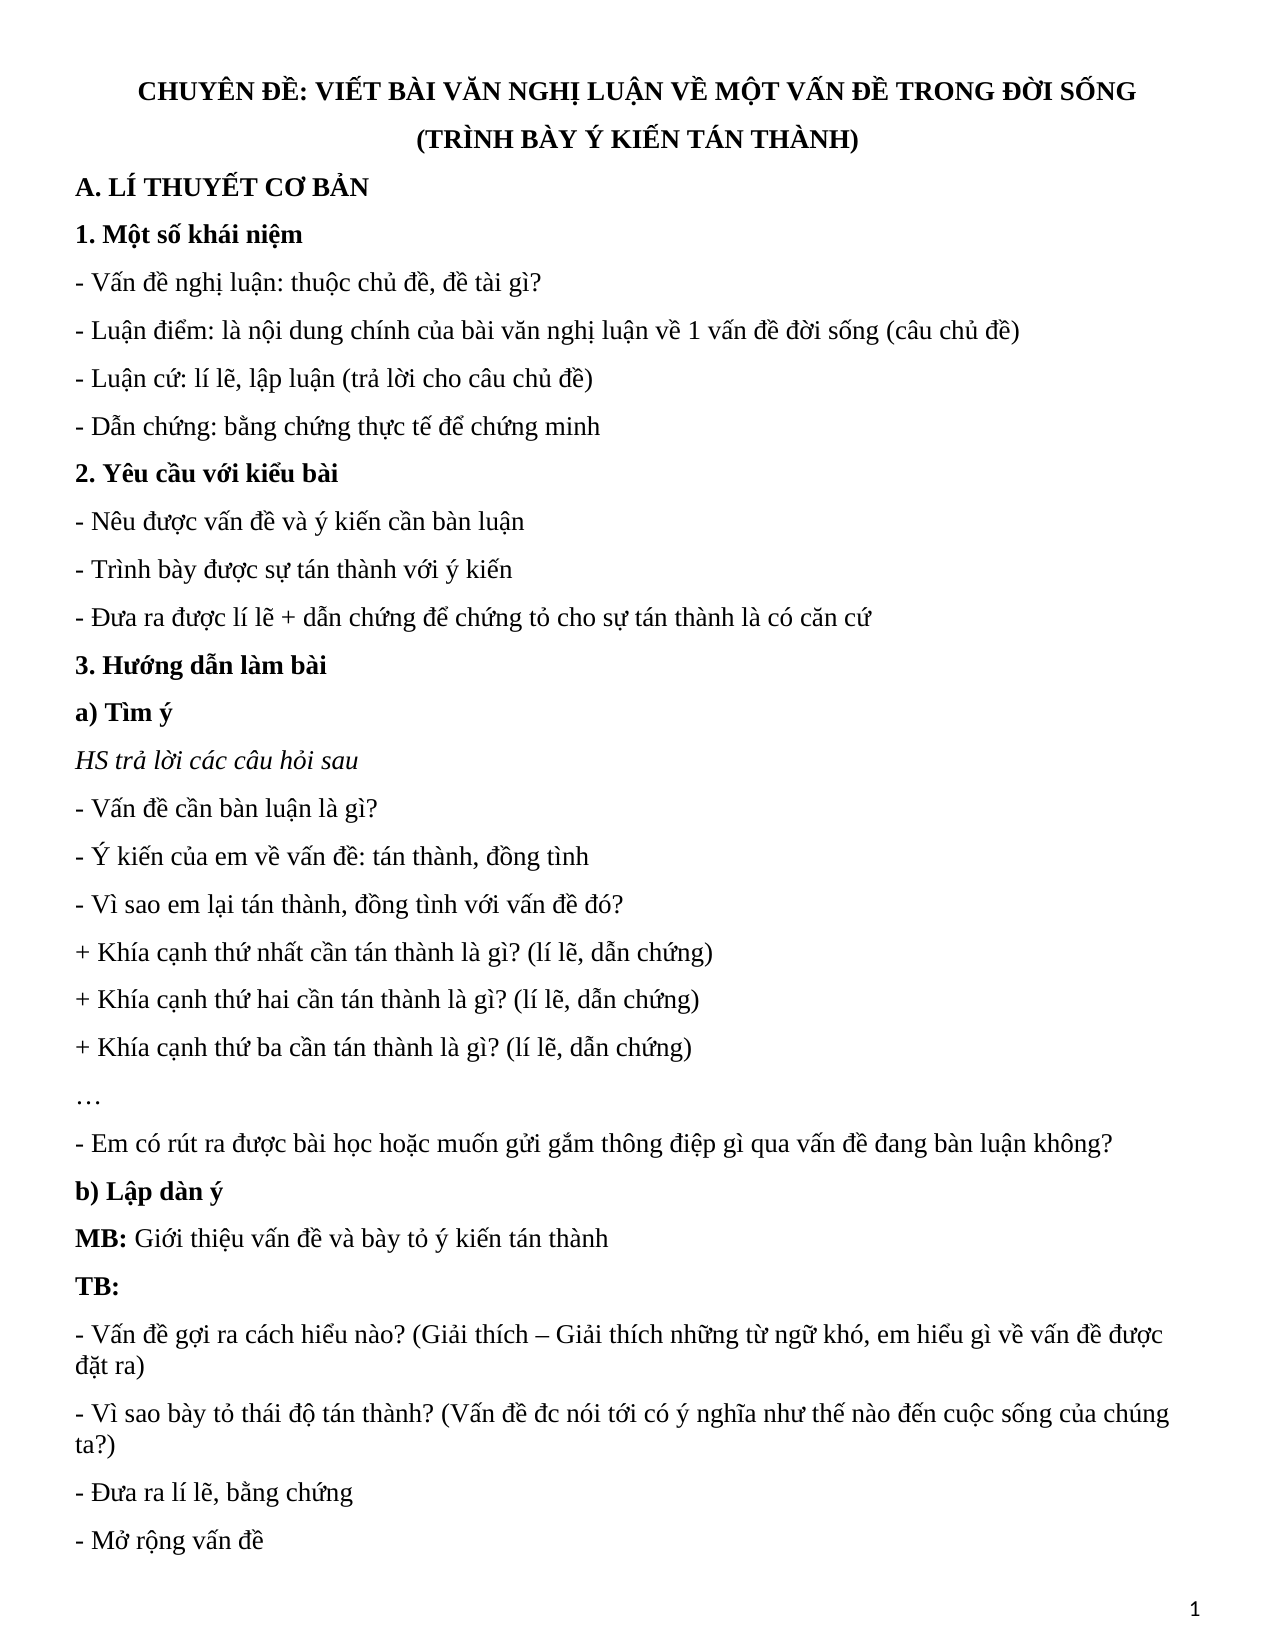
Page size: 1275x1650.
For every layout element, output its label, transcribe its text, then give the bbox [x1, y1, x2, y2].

text 1. Một số khái niệm [75, 218, 1200, 249]
text - Em có rút ra được bài học hoặc muốn gửi gắm thông điệp gì qua vấn đề đang bàn luận không? [75, 1127, 1200, 1158]
text - Luận cứ: lí lẽ, lập luận (trả lời cho câu chủ đề) [75, 362, 1200, 393]
text + Khía cạnh thứ hai cần tán thành là gì? (lí lẽ, dẫn chứng) [75, 983, 1200, 1014]
text A. LÍ THUYẾT CƠ BẢN [75, 171, 1200, 202]
text HS trả lời các câu hỏi sau [75, 744, 1200, 776]
text (TRÌNH BÀY Ý KIẾN TÁN THÀNH) [75, 123, 1200, 154]
text - Luận điểm: là nội dung chính của bài văn nghị luận về 1 vấn đề đời sống (câu chủ đề) [75, 314, 1200, 345]
text - Vấn đề nghị luận: thuộc chủ đề, đề tài gì? [75, 266, 1200, 297]
text 3. Hướng dẫn làm bài [75, 649, 1200, 680]
text b) Lập dàn ý [75, 1175, 1200, 1206]
text - Vì sao bày tỏ thái độ tán thành? (Vấn đề đc nói tới có ý nghĩa như thế nào đến cuộc sống của chúng ta?) [75, 1397, 1200, 1459]
text + Khía cạnh thứ nhất cần tán thành là gì? (lí lẽ, dẫn chứng) [75, 936, 1200, 967]
text … [75, 1079, 1200, 1110]
text - Vấn đề gợi ra cách hiểu nào? (Giải thích – Giải thích những từ ngữ khó, em hiểu gì về vấn đề được đặt ra) [75, 1318, 1200, 1380]
text - Ý kiến của em về vấn đề: tán thành, đồng tình [75, 840, 1200, 871]
text + Khía cạnh thứ ba cần tán thành là gì? (lí lẽ, dẫn chứng) [75, 1031, 1200, 1062]
text a) Tìm ý [75, 697, 1200, 728]
text - Mở rộng vấn đề [75, 1524, 1200, 1555]
text - Trình bày được sự tán thành với ý kiến [75, 553, 1200, 584]
text CHUYÊN ĐỀ: VIẾT BÀI VĂN NGHỊ LUẬN VỀ MỘT VẤN ĐỀ TRONG ĐỜI SỐNG [75, 75, 1200, 106]
text - Vấn đề cần bàn luận là gì? [75, 792, 1200, 823]
text - Nêu được vấn đề và ý kiến cần bàn luận [75, 505, 1200, 536]
text TB: [75, 1270, 1200, 1301]
text - Vì sao em lại tán thành, đồng tình với vấn đề đó? [75, 888, 1200, 919]
text - Dẫn chứng: bằng chứng thực tế để chứng minh [75, 410, 1200, 441]
text 2. Yêu cầu với kiểu bài [75, 457, 1200, 489]
text - Đưa ra được lí lẽ + dẫn chứng để chứng tỏ cho sự tán thành là có căn cứ [75, 601, 1200, 632]
text - Đưa ra lí lẽ, bằng chứng [75, 1476, 1200, 1507]
text MB: Giới thiệu vấn đề và bày tỏ ý kiến tán thành [75, 1222, 1200, 1254]
